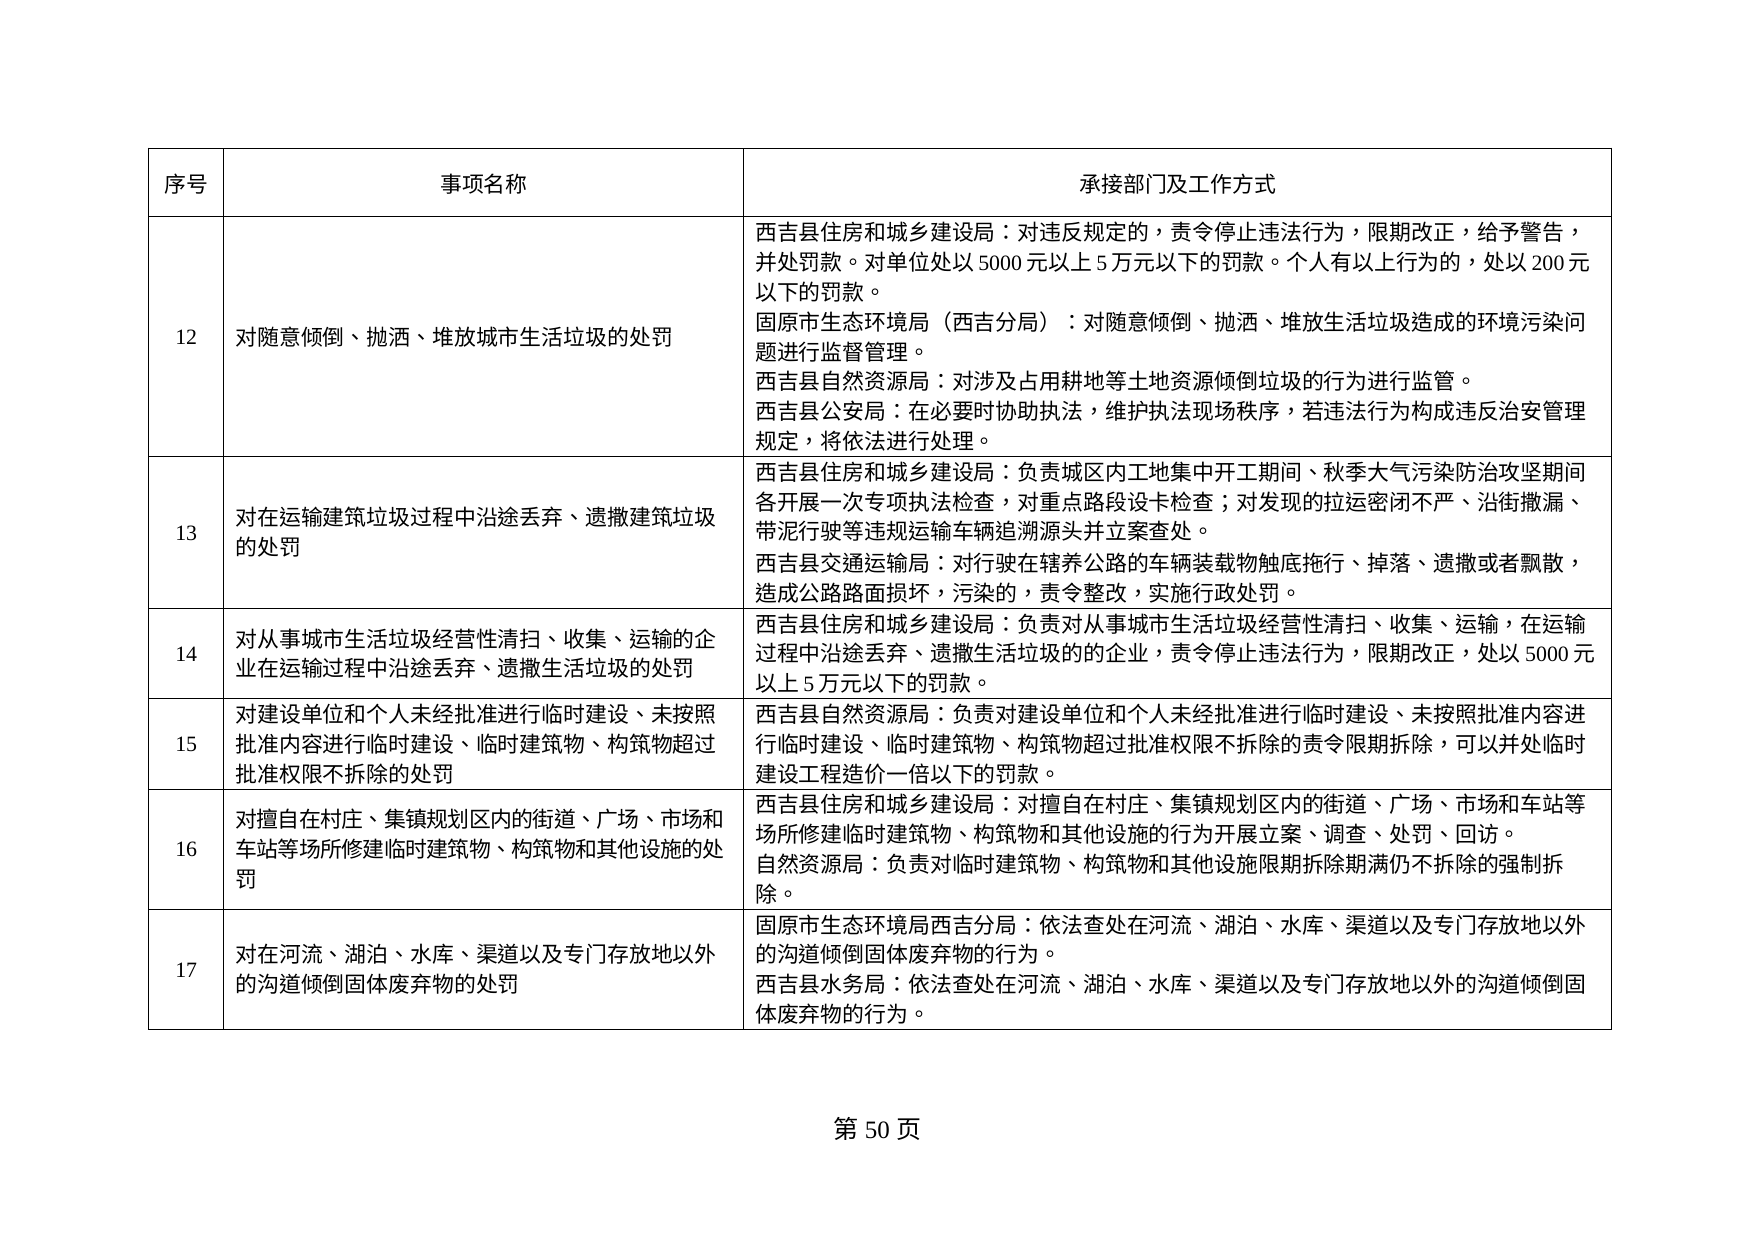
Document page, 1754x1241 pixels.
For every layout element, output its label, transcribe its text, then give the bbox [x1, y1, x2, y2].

table_cell 对建设单位和个人未经批准进行临时建设、未按照批准内容进行临时建设、临时建筑物、构筑物超过批准权限不拆除的处罚 [224, 699, 743, 788]
table_cell 西吉县住房和城乡建设局：对擅自在村庄、集镇规划区内的街道、广场、市场和车站等场所修建临时建筑物、构筑物和其他设施的行为开展立案、调查、处罚、回访。 自然资源局：负责对临时建筑物、构筑物和其他设施限期拆除期满仍不拆除的强制拆除。 [744, 790, 1611, 909]
table_cell 固原市生态环境局西吉分局：依法查处在河流、湖泊、水库、渠道以及专门存放地以外的沟道倾倒固体废弃物的行为。 西吉县水务局：依法查处在河流、湖泊、水库、渠道以及专门存放地以外的沟道倾倒固体废弃物的行为。 [744, 910, 1611, 1029]
table_header 承接部门及工作方式 [744, 149, 1611, 216]
table_header 事项名称 [224, 149, 743, 216]
table_cell 对擅自在村庄、集镇规划区内的街道、广场、市场和车站等场所修建临时建筑物、构筑物和其他设施的处罚 [224, 790, 743, 909]
table_cell 西吉县住房和城乡建设局：对违反规定的，责令停止违法行为，限期改正，给予警告，并处罚款。对单位处以5000元以上5万元以下的罚款。个人有以上行为的，处以200元以下的罚款。 固原市生态环境局（西吉分局）：对随意倾倒、抛洒、堆放生活垃圾造成的环境污染问题进行监督管理。 西吉县自然资源局：对涉及占用耕地等土地资源倾倒垃圾的行为进行监管。 西吉县公安局：在必要时协助执法，维护执法现场秩序，若违法行为构成违反治安管理规定，将依法进行处理。 [744, 217, 1611, 456]
table_cell 对在河流、湖泊、水库、渠道以及专门存放地以外的沟道倾倒固体废弃物的处罚 [224, 910, 743, 1029]
table_cell 对从事城市生活垃圾经营性清扫、收集、运输的企业在运输过程中沿途丢弃、遗撒生活垃圾的处罚 [224, 609, 743, 698]
table_cell 西吉县住房和城乡建设局：负责对从事城市生活垃圾经营性清扫、收集、运输，在运输过程中沿途丢弃、遗撒生活垃圾的的企业，责令停止违法行为，限期改正，处以5000元以上5万元以下的罚款。 [744, 609, 1611, 698]
table_cell 对在运输建筑垃圾过程中沿途丢弃、遗撒建筑垃圾的处罚 [224, 457, 743, 608]
table_cell 14 [149, 609, 223, 698]
table_cell 17 [149, 910, 223, 1029]
table_cell 15 [149, 699, 223, 788]
table_cell 12 [149, 217, 223, 456]
table_cell 西吉县住房和城乡建设局：负责城区内工地集中开工期间、秋季大气污染防治攻坚期间各开展一次专项执法检查，对重点路段设卡检查；对发现的拉运密闭不严、沿街撒漏、带泥行驶等违规运输车辆追溯源头并立案查处。 西吉县交通运输局：对行驶在辖养公路的车辆装载物触底拖行、掉落、遗撒或者飘散，造成公路路面损坏，污染的，责令整改，实施行政处罚。 [744, 457, 1611, 608]
table_cell 13 [149, 457, 223, 608]
table_cell 西吉县自然资源局：负责对建设单位和个人未经批准进行临时建设、未按照批准内容进行临时建设、临时建筑物、构筑物超过批准权限不拆除的责令限期拆除，可以并处临时建设工程造价一倍以下的罚款。 [744, 699, 1611, 788]
table_cell 16 [149, 790, 223, 909]
table_header 序号 [149, 149, 223, 216]
table_cell 对随意倾倒、抛洒、堆放城市生活垃圾的处罚 [224, 217, 743, 456]
